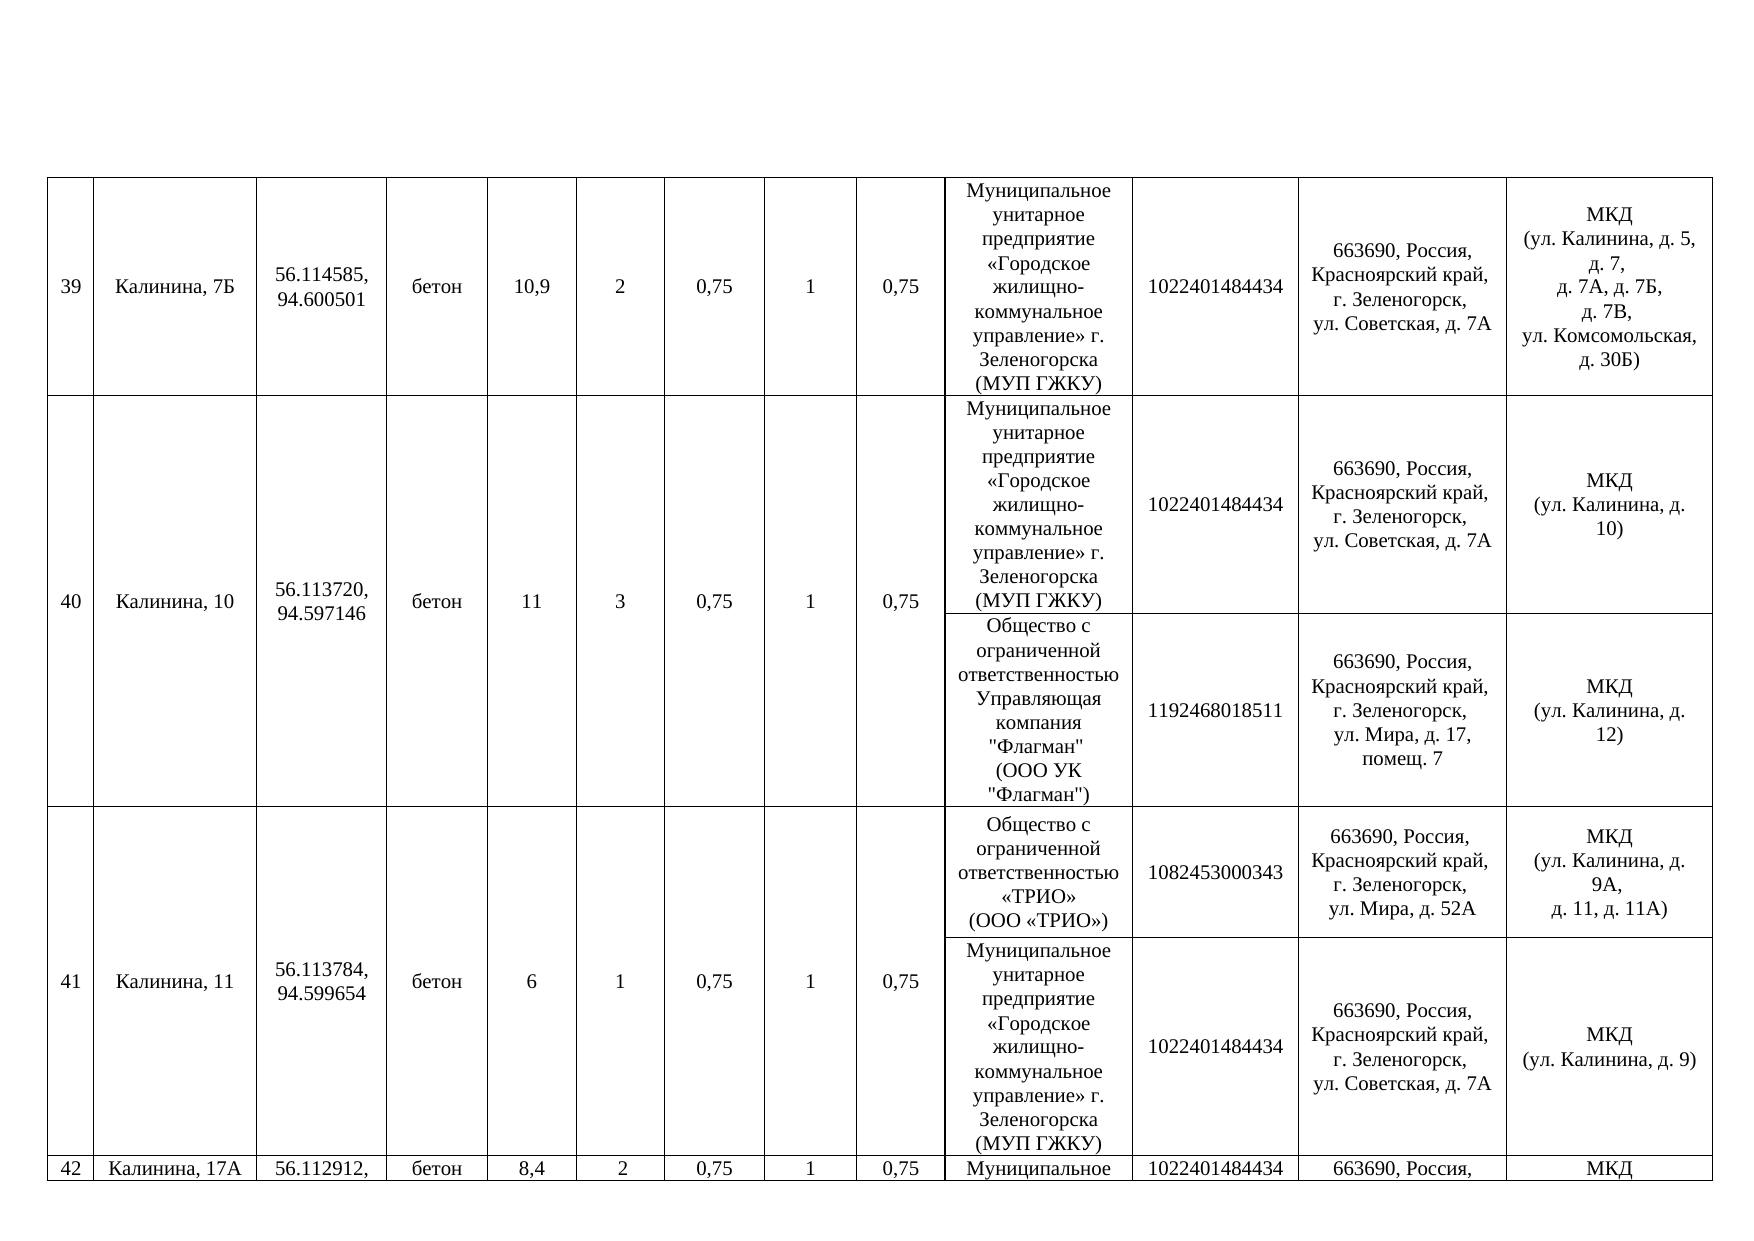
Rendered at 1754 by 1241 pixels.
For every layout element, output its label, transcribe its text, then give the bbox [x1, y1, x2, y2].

table_cell МКД (ул. Калинина, д. 10) [1507, 396, 1712, 612]
table_cell 1 [577, 807, 664, 1155]
table_cell 1 [765, 1156, 856, 1180]
table_cell Калинина, 11 [94, 807, 256, 1155]
table_cell МКД (ул. Калинина, д. 5, д. 7, д. 7А, д. 7Б, д. 7В, ул. Комсомольская, д. 30Б) [1507, 178, 1712, 395]
table_cell 40 [48, 396, 93, 806]
table_cell 663690, Россия, Красноярский край, г. Зеленогорск, ул. Мира, д. 17, помещ. 7 [1299, 614, 1506, 806]
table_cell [1299, 938, 1506, 1155]
table_cell 1082453000343 [1133, 807, 1298, 937]
table_cell 56.113784, 94.599654 [257, 807, 386, 1155]
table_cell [946, 938, 1132, 1155]
table_cell 2 [577, 178, 664, 395]
table_cell Калинина, 7Б [94, 178, 256, 395]
table_cell 0,75 [857, 807, 944, 1155]
table_cell 0,75 [665, 1156, 764, 1180]
table_cell 2 [577, 1156, 664, 1180]
table_cell 0,75 [665, 807, 764, 1155]
table_cell МКД (ул. Калинина, д. 12) [1507, 614, 1712, 806]
table_cell 1 [765, 807, 856, 1155]
table_cell 42 [48, 1156, 93, 1180]
table_cell 1192468018511 [1133, 614, 1298, 806]
table_cell бетон [387, 807, 487, 1155]
table_cell 0,75 [857, 1156, 944, 1180]
table_cell Муниципальное унитарное предприятие «Городское жилищно-коммунальное управление» г. Зеленогорска (МУП ГЖКУ) [946, 178, 1132, 395]
table_cell 0,75 [665, 178, 764, 395]
table_cell МКД (ул. Калинина, д. 9) [1507, 938, 1712, 1155]
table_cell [257, 1156, 386, 1180]
table_cell 1 [765, 396, 856, 806]
table_cell 1022401484434 [1133, 938, 1298, 1155]
table_cell 663690, Россия, Красноярский край, г. Зеленогорск, ул. Мира, д. 52А [1299, 807, 1506, 937]
table_cell 8,4 [488, 1156, 576, 1180]
table_cell Калинина, 17А [94, 1156, 256, 1180]
table_cell Калинина, 10 [94, 396, 256, 806]
table_cell 663690, Россия, Красноярский край, г. Зеленогорск, ул. Советская, д. 7А [1299, 178, 1506, 395]
table_cell 0,75 [857, 396, 944, 806]
table_cell 1022401484434 [1133, 396, 1298, 612]
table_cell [946, 1156, 1132, 1180]
table_cell 6 [488, 807, 576, 1155]
table_cell 56.113720, 94.597146 [257, 396, 386, 806]
table_cell 663690, Россия, Красноярский край, г. Зеленогорск, ул. Советская, д. 7А [1299, 396, 1506, 612]
table_cell 1 [765, 178, 856, 395]
table_cell 56.114585, 94.600501 [257, 178, 386, 395]
table_cell 1022401484434 [1133, 1156, 1298, 1180]
table_cell Общество с ограниченной ответственностью Управляющая компания "Флагман" (ООО УК "Флагман") [946, 614, 1132, 806]
table_cell 11 [488, 396, 576, 806]
table_cell МКД (ул. Калинина, д. 9А, д. 11, д. 11А) [1507, 807, 1712, 937]
table_cell 0,75 [857, 178, 944, 395]
table_cell Общество с ограниченной ответственностью «ТРИО» (ООО «ТРИО») [946, 807, 1132, 937]
table_cell бетон [387, 1156, 487, 1180]
table_cell 39 [48, 178, 93, 395]
table_cell бетон [387, 178, 487, 395]
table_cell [1507, 1156, 1712, 1180]
table_cell бетон [387, 396, 487, 806]
table_cell Муниципальное унитарное предприятие «Городское жилищно-коммунальное управление» г. Зеленогорска (МУП ГЖКУ) [946, 396, 1132, 612]
table_cell 1022401484434 [1133, 178, 1298, 395]
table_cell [1299, 1156, 1506, 1180]
table_cell 0,75 [665, 396, 764, 806]
table_cell 41 [48, 807, 93, 1155]
table_cell 3 [577, 396, 664, 806]
table_cell 10,9 [488, 178, 576, 395]
